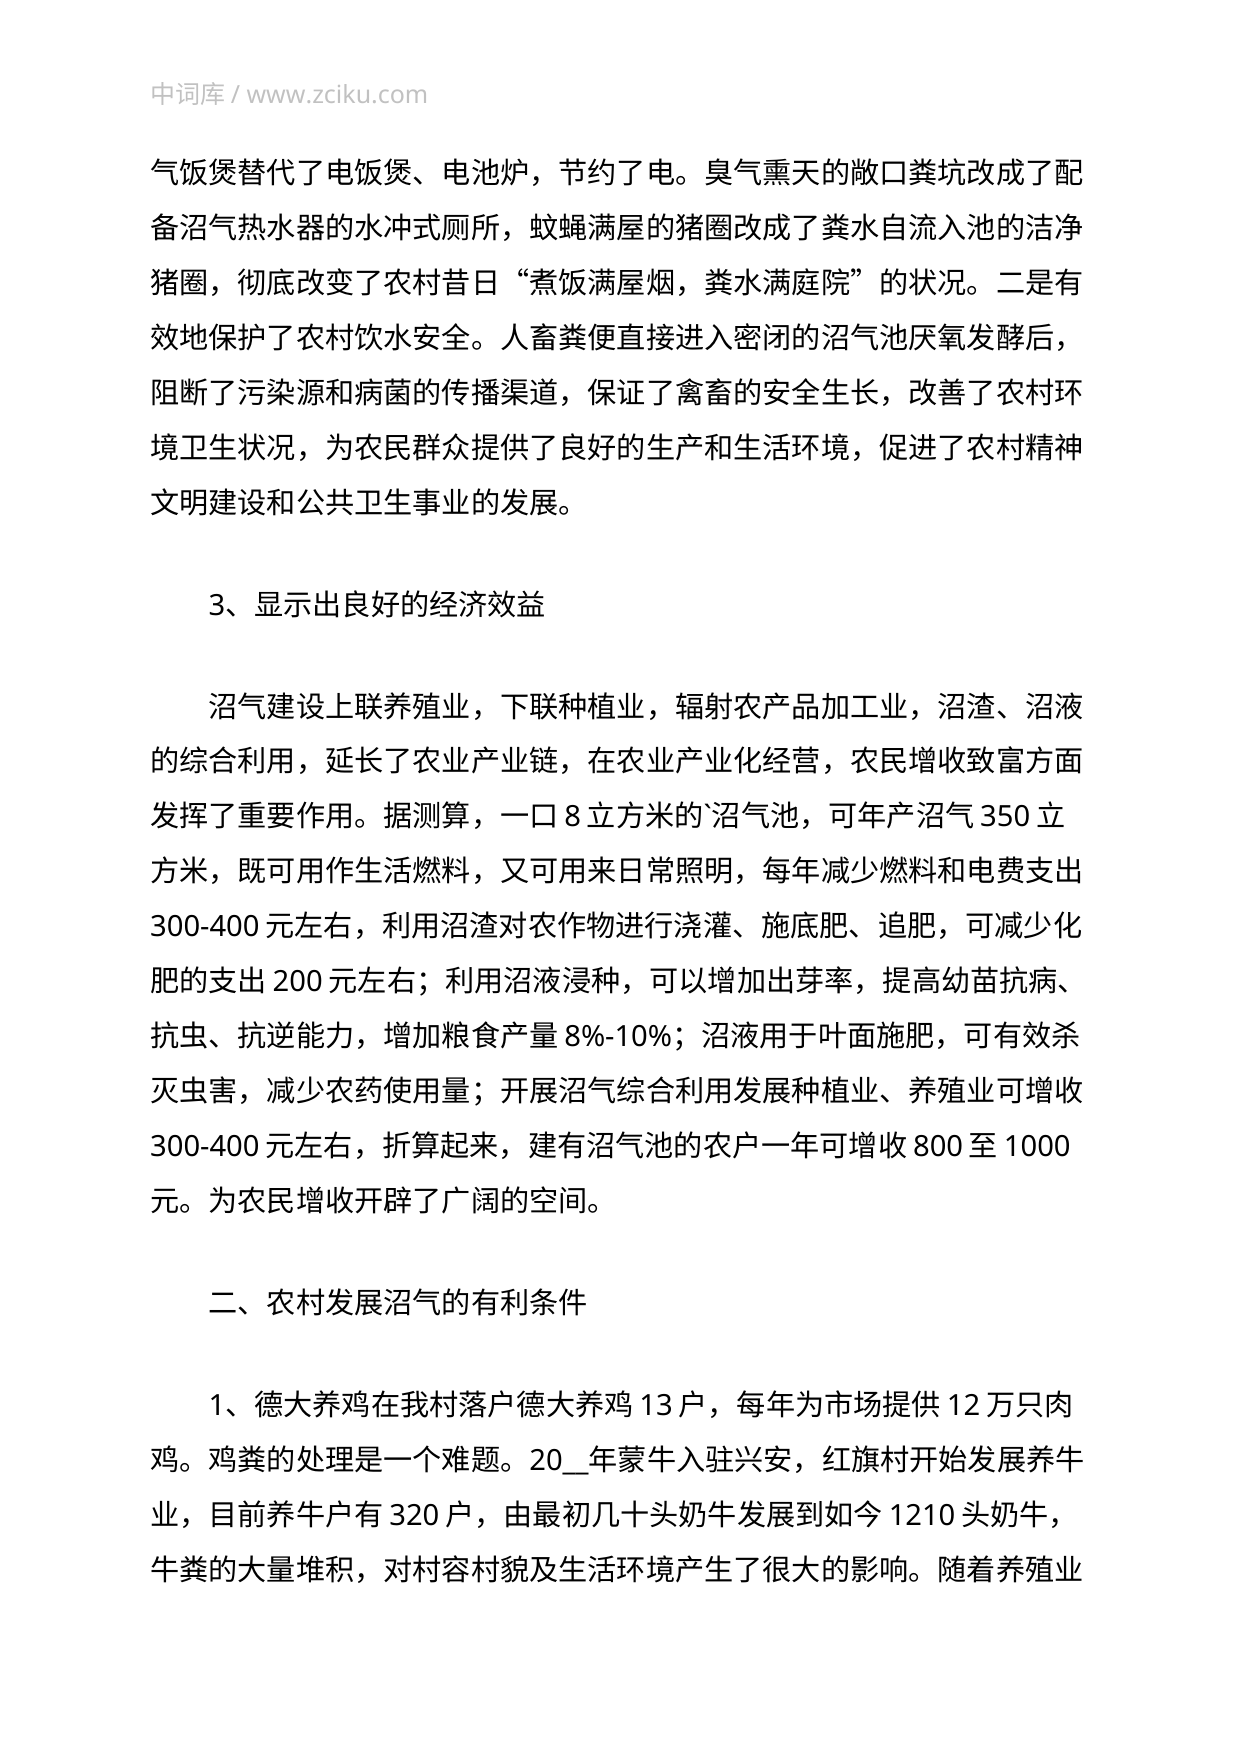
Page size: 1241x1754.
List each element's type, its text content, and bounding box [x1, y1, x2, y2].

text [150, 150, 1090, 522]
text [150, 1381, 1090, 1588]
text 二、农村发展沼气的有利条件 [150, 1279, 1090, 1322]
text 沼气建设上联养殖业，下联种植业，辐射农产品加工业，沼渣、沼液的综合利用，延长了农业产业链，在农业产业化经营，农民增收致富方面发挥了重要作用。据测算，一口8立方米的`沼气池，可年产沼气350立方米，既可用作生活燃料，又可用来日常照明，每年减少燃料和电费支出300-400元左右，利用沼渣对农作物进行浇灌、施底肥、追肥，可减少化肥的支出200元左右；利用沼液浸种，可以增加出芽率，提高幼苗抗病、抗虫、抗逆能力，增加粮食产量8%-10%；沼液用于叶面施肥，可有效杀灭虫害，减少农药使用量；开展沼气综合利用发展种植业、养殖业可增收300-400元左右，折算起来，建有沼气池的农户一年可增收800至1000元。为农民增收开辟了广阔的空间。 [150, 683, 1090, 1220]
text 3、显示出良好的经济效益 [150, 581, 1090, 623]
